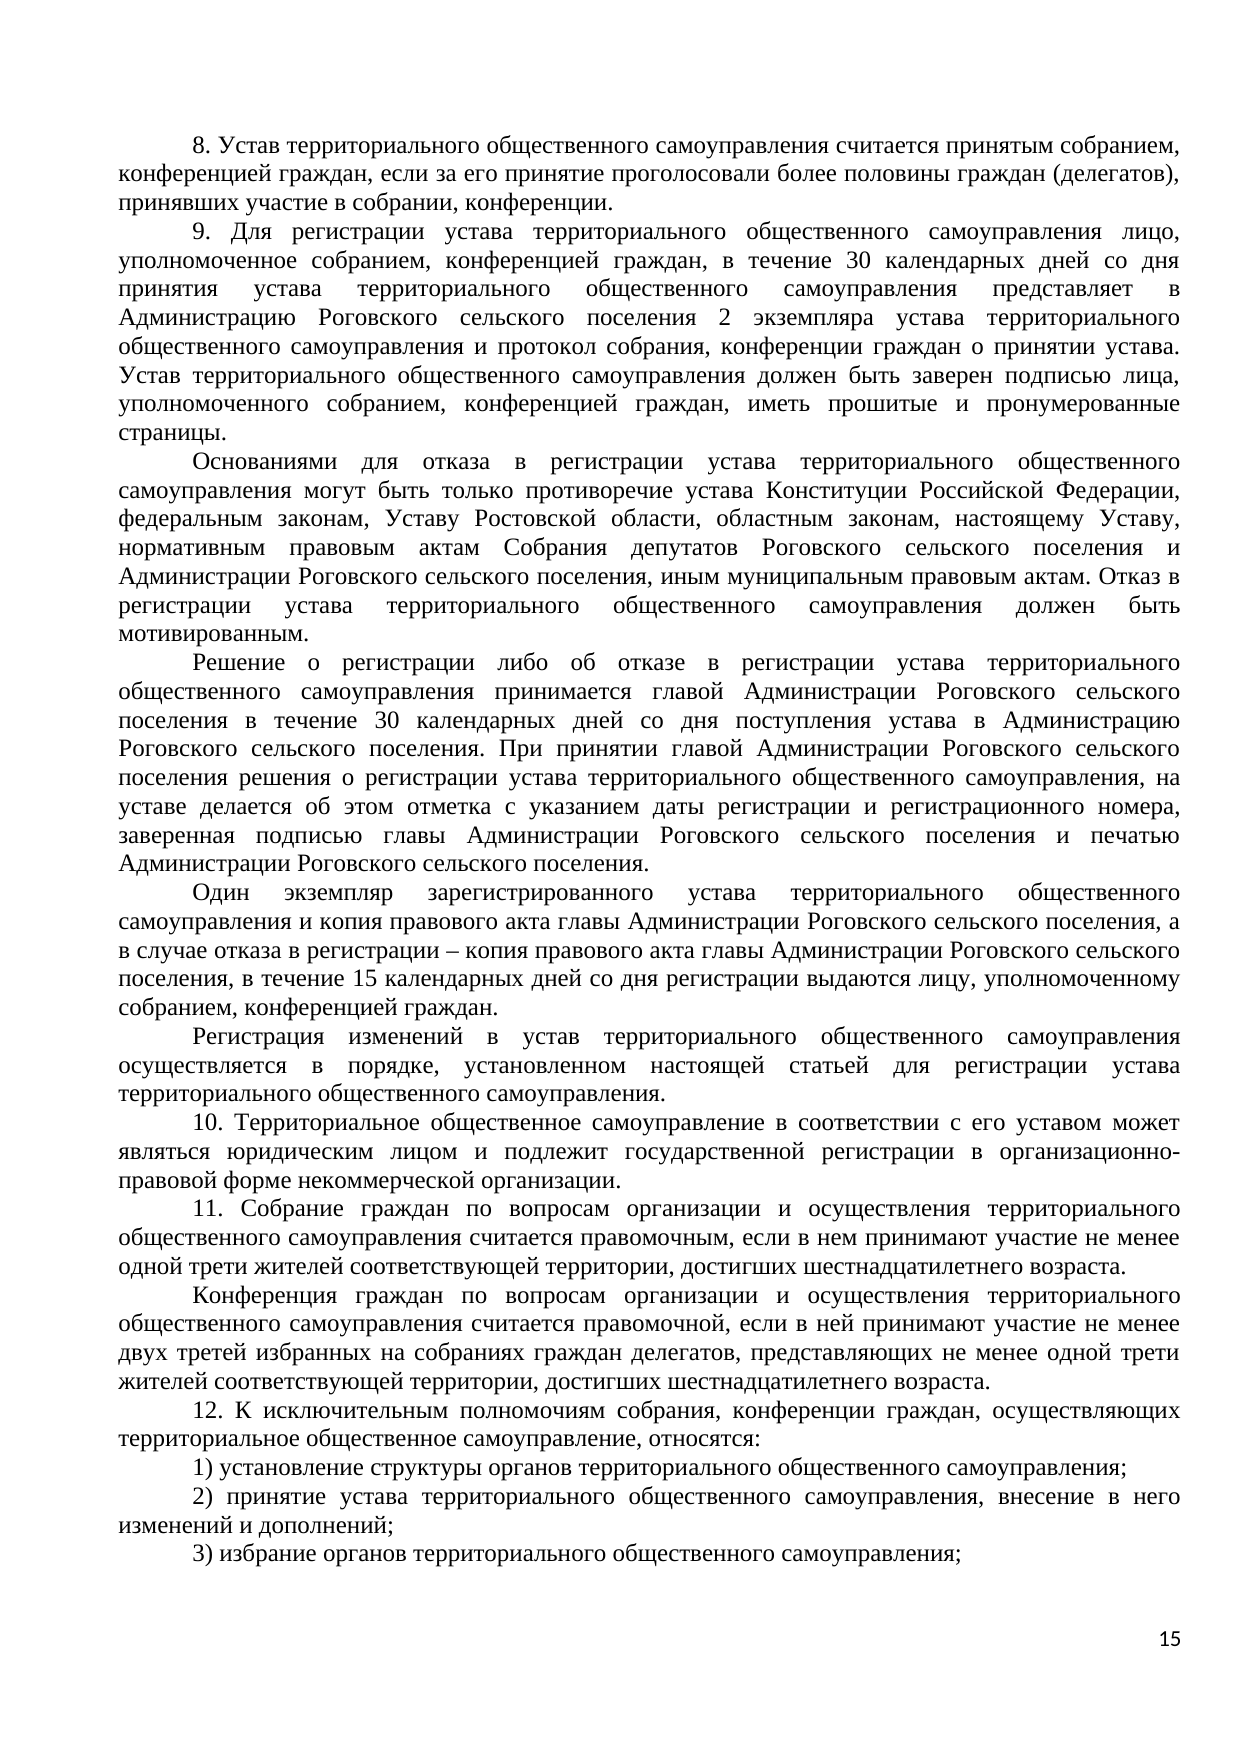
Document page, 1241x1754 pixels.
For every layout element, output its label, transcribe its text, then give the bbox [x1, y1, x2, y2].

text 8. Устав территориального общественного самоуправления считается принятым собранием, конференцией граждан, если за его принятие проголосовали более половины граждан (делегатов), принявших участие в собрании, конференции. [118, 130, 1181, 216]
text Основаниями для отказа в регистрации устава территориального общественного самоуправления могут быть только противоречие устава Конституции Российской Федерации, федеральным законам, Уставу Ростовской области, областным законам, настоящему Уставу, нормативным правовым актам Собрания депутатов Роговского сельского поселения и Администрации Роговского сельского поселения, иным муниципальным правовым актам. Отказ в регистрации устава территориального общественного самоуправления должен быть мотивированным. [118, 446, 1181, 647]
text 10. Территориальное общественное самоуправление в соответствии с его уставом может являться юридическим лицом и подлежит государственной регистрации в организационно-правовой форме некоммерческой организации. [118, 1107, 1181, 1193]
text 11. Собрание граждан по вопросам организации и осуществления территориального общественного самоуправления считается правомочным, если в нем принимают участие не менее одной трети жителей соответствующей территории, достигших шестнадцатилетнего возраста. [118, 1193, 1181, 1280]
text Один экземпляр зарегистрированного устава территориального общественного самоуправления и копия правового акта главы Администрации Роговского сельского поселения, а в случае отказа в регистрации – копия правового акта главы Администрации Роговского сельского поселения, в течение 15 календарных дней со дня регистрации выдаются лицу, уполномоченному собранием, конференцией граждан. [118, 877, 1181, 1021]
text 2) принятие устава территориального общественного самоуправления, внесение в него изменений и дополнений; [118, 1481, 1181, 1538]
text Конференция граждан по вопросам организации и осуществления территориального общественного самоуправления считается правомочной, если в ней принимают участие не менее двух третей избранных на собраниях граждан делегатов, представляющих не менее одной трети жителей соответствующей территории, достигших шестнадцатилетнего возраста. [118, 1280, 1181, 1395]
text Решение о регистрации либо об отказе в регистрации устава территориального общественного самоуправления принимается главой Администрации Роговского сельского поселения в течение 30 календарных дней со дня поступления устава в Администрацию Роговского сельского поселения. При принятии главой Администрации Роговского сельского поселения решения о регистрации устава территориального общественного самоуправления, на уставе делается об этом отметка с указанием даты регистрации и регистрационного номера, заверенная подписью главы Администрации Роговского сельского поселения и печатью Администрации Роговского сельского поселения. [118, 647, 1181, 877]
text 9. Для регистрации устава территориального общественного самоуправления лицо, уполномоченное собранием, конференцией граждан, в течение 30 календарных дней со дня принятия устава территориального общественного самоуправления представляет в Администрацию Роговского сельского поселения 2 экземпляра устава территориального общественного самоуправления и протокол собрания, конференции граждан о принятии устава. Устав территориального общественного самоуправления должен быть заверен подписью лица, уполномоченного собранием, конференцией граждан, иметь прошитые и пронумерованные страницы. [118, 216, 1181, 446]
text Регистрация изменений в устав территориального общественного самоуправления осуществляется в порядке, установленном настоящей статьей для регистрации устава территориального общественного самоуправления. [118, 1021, 1181, 1107]
text 3) избрание органов территориального общественного самоуправления; [118, 1538, 1181, 1567]
text 1) установление структуры органов территориального общественного самоуправления; [118, 1452, 1181, 1481]
text 12. К исключительным полномочиям собрания, конференции граждан, осуществляющих территориальное общественное самоуправление, относятся: [118, 1395, 1181, 1452]
